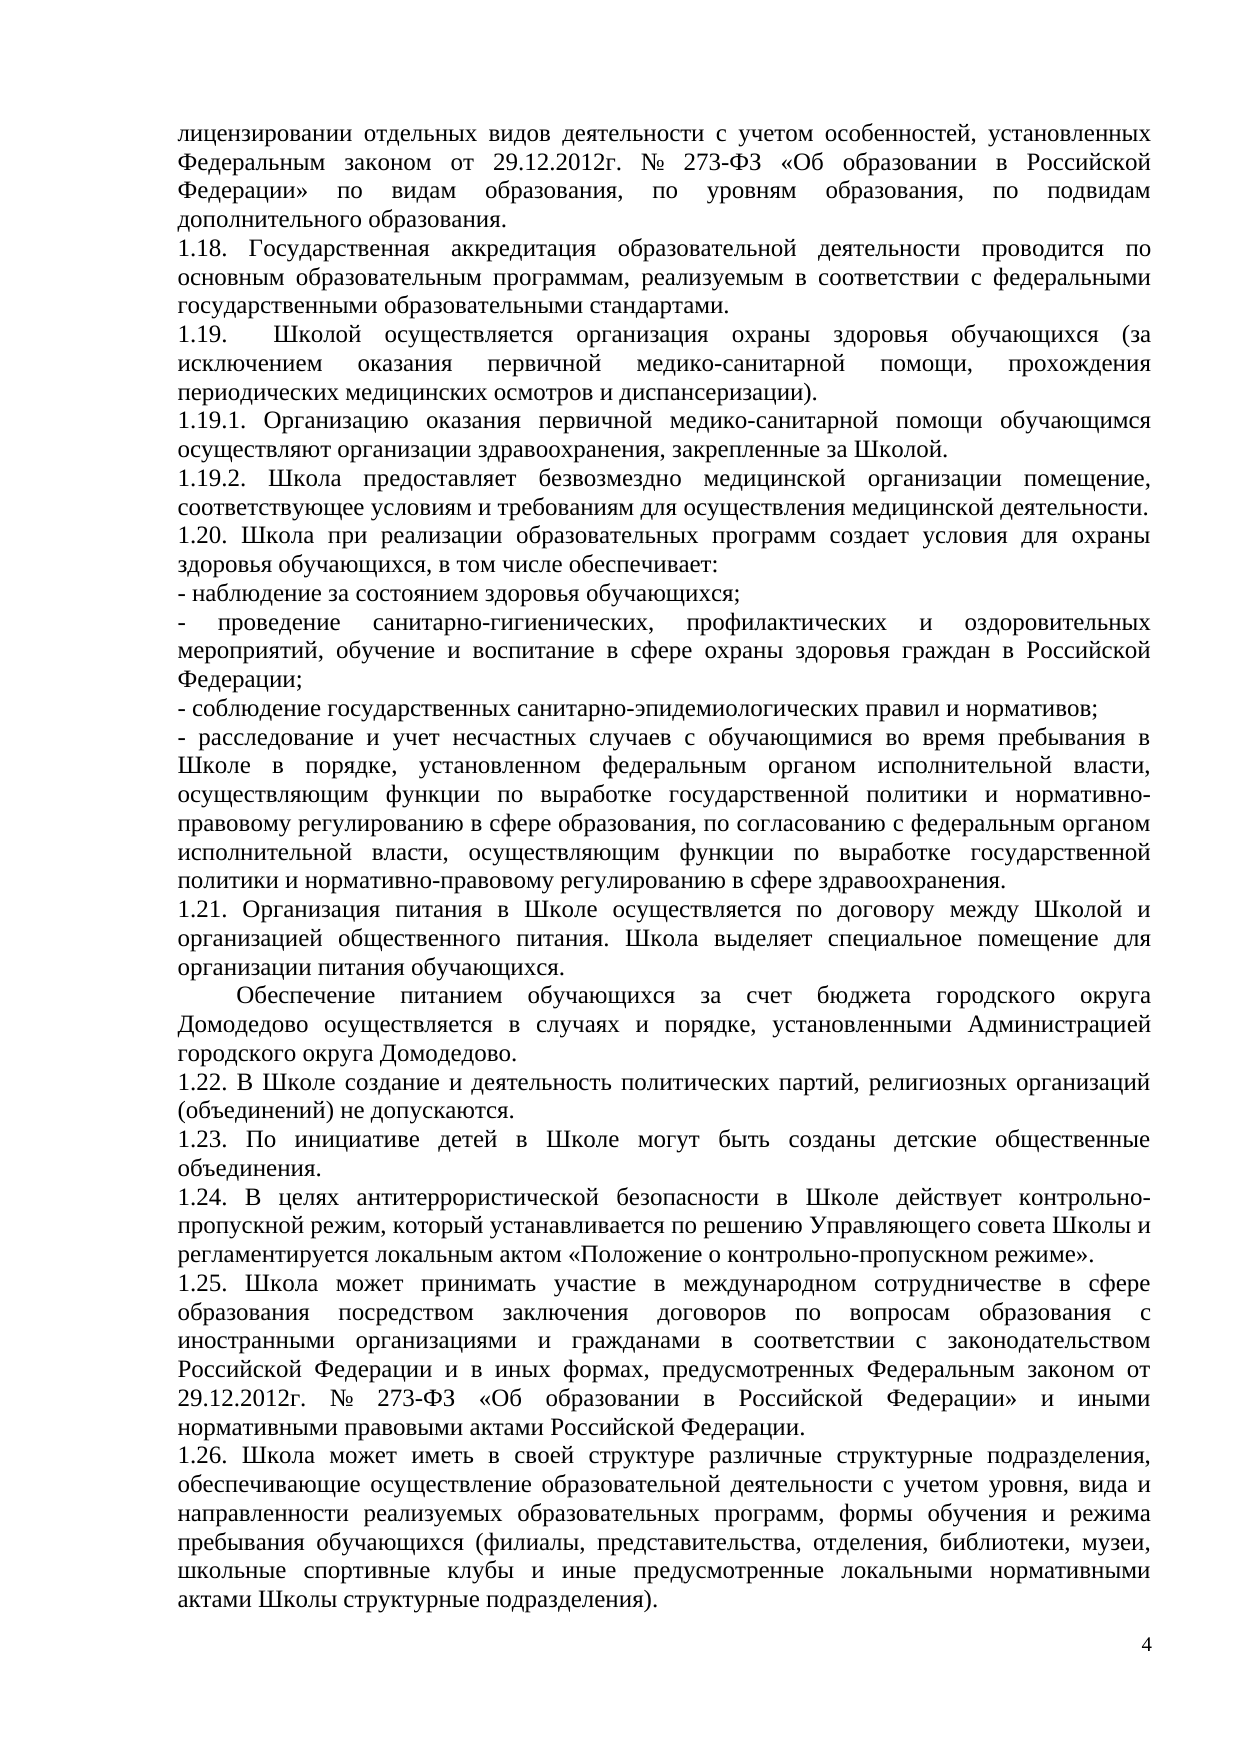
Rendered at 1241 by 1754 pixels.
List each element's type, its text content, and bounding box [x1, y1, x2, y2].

list 1.18. Государственная аккредитация образовательной деятельности проводится по основным образовательным программам, реализуемым в соответствии с федеральными государственными образовательными стандартами. [177, 233, 1152, 319]
list 1.25. Школа может принимать участие в международном сотрудничестве в сфере образования посредством заключения договоров по вопросам образования с иностранными организациями и гражданами в соответствии с законодательством Российской Федерации и в иных формах, предусмотренных Федеральным законом от 29.12.2012г. № 273-ФЗ «Об образовании в Российской Федерации» и иными нормативными правовыми актами Российской Федерации. [177, 1268, 1152, 1441]
list 1.24. В целях антитеррористической безопасности в Школе действует контрольно-пропускной режим, который устанавливается по решению Управляющего совета Школы и регламентируется локальным актом «Положение о контрольно-пропускном режиме». [177, 1182, 1152, 1268]
list Обеспечение питанием обучающихся за счет бюджета городского округа Домодедово осуществляется в случаях и порядке, установленными Администрацией городского округа Домодедово. [177, 981, 1152, 1067]
text - наблюдение за состоянием здоровья обучающихся; [177, 578, 1152, 607]
list 1.23. По инициативе детей в Школе могут быть созданы детские общественные объединения. [177, 1124, 1152, 1182]
list 1.26. Школа может иметь в своей структуре различные структурные подразделения, обеспечивающие осуществление образовательной деятельности с учетом уровня, вида и направленности реализуемых образовательных программ, формы обучения и режима пребывания обучающихся (филиалы, представительства, отделения, библиотеки, музеи, школьные спортивные клубы и иные предусмотренные локальными нормативными актами Школы структурные подразделения). [177, 1441, 1152, 1613]
text 1.19.1. Организацию оказания первичной медико-санитарной помощи обучающимся осуществляют организации здравоохранения, закрепленные за Школой. [177, 406, 1152, 463]
text - соблюдение государственных санитарно-эпидемиологических правил и нормативов; [177, 693, 1152, 722]
text 1.22. В Школе создание и деятельность политических партий, религиозных организаций (объединений) не допускаются. [177, 1067, 1152, 1124]
list 1.21. Организация питания в Школе осуществляется по договору между Школой и организацией общественного питания. Школа выделяет специальное помещение для организации питания обучающихся. [177, 894, 1152, 981]
text - проведение санитарно-гигиенических, профилактических и оздоровительных мероприятий, обучение и воспитание в сфере охраны здоровья граждан в Российской Федерации; [177, 607, 1152, 693]
text 1.19.2. Школа предоставляет безвозмездно медицинской организации помещение, соответствующее условиям и требованиям для осуществления медицинской деятельности. [177, 463, 1152, 521]
list 1.19. Школой осуществляется организация охраны здоровья обучающихся (за исключением оказания первичной медико-санитарной помощи, прохождения периодических медицинских осмотров и диспансеризации). [177, 319, 1152, 406]
text - расследование и учет несчастных случаев с обучающимися во время пребывания в Школе в порядке, установленном федеральным органом исполнительной власти, осуществляющим функции по выработке государственной политики и нормативно-правовому регулированию в сфере образования, по согласованию с федеральным органом исполнительной власти, осуществляющим функции по выработке государственной политики и нормативно-правовому регулированию в сфере здравоохранения. [177, 722, 1152, 894]
text 1.20. Школа при реализации образовательных программ создает условия для охраны здоровья обучающихся, в том числе обеспечивает: [177, 521, 1152, 578]
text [177, 118, 1152, 233]
